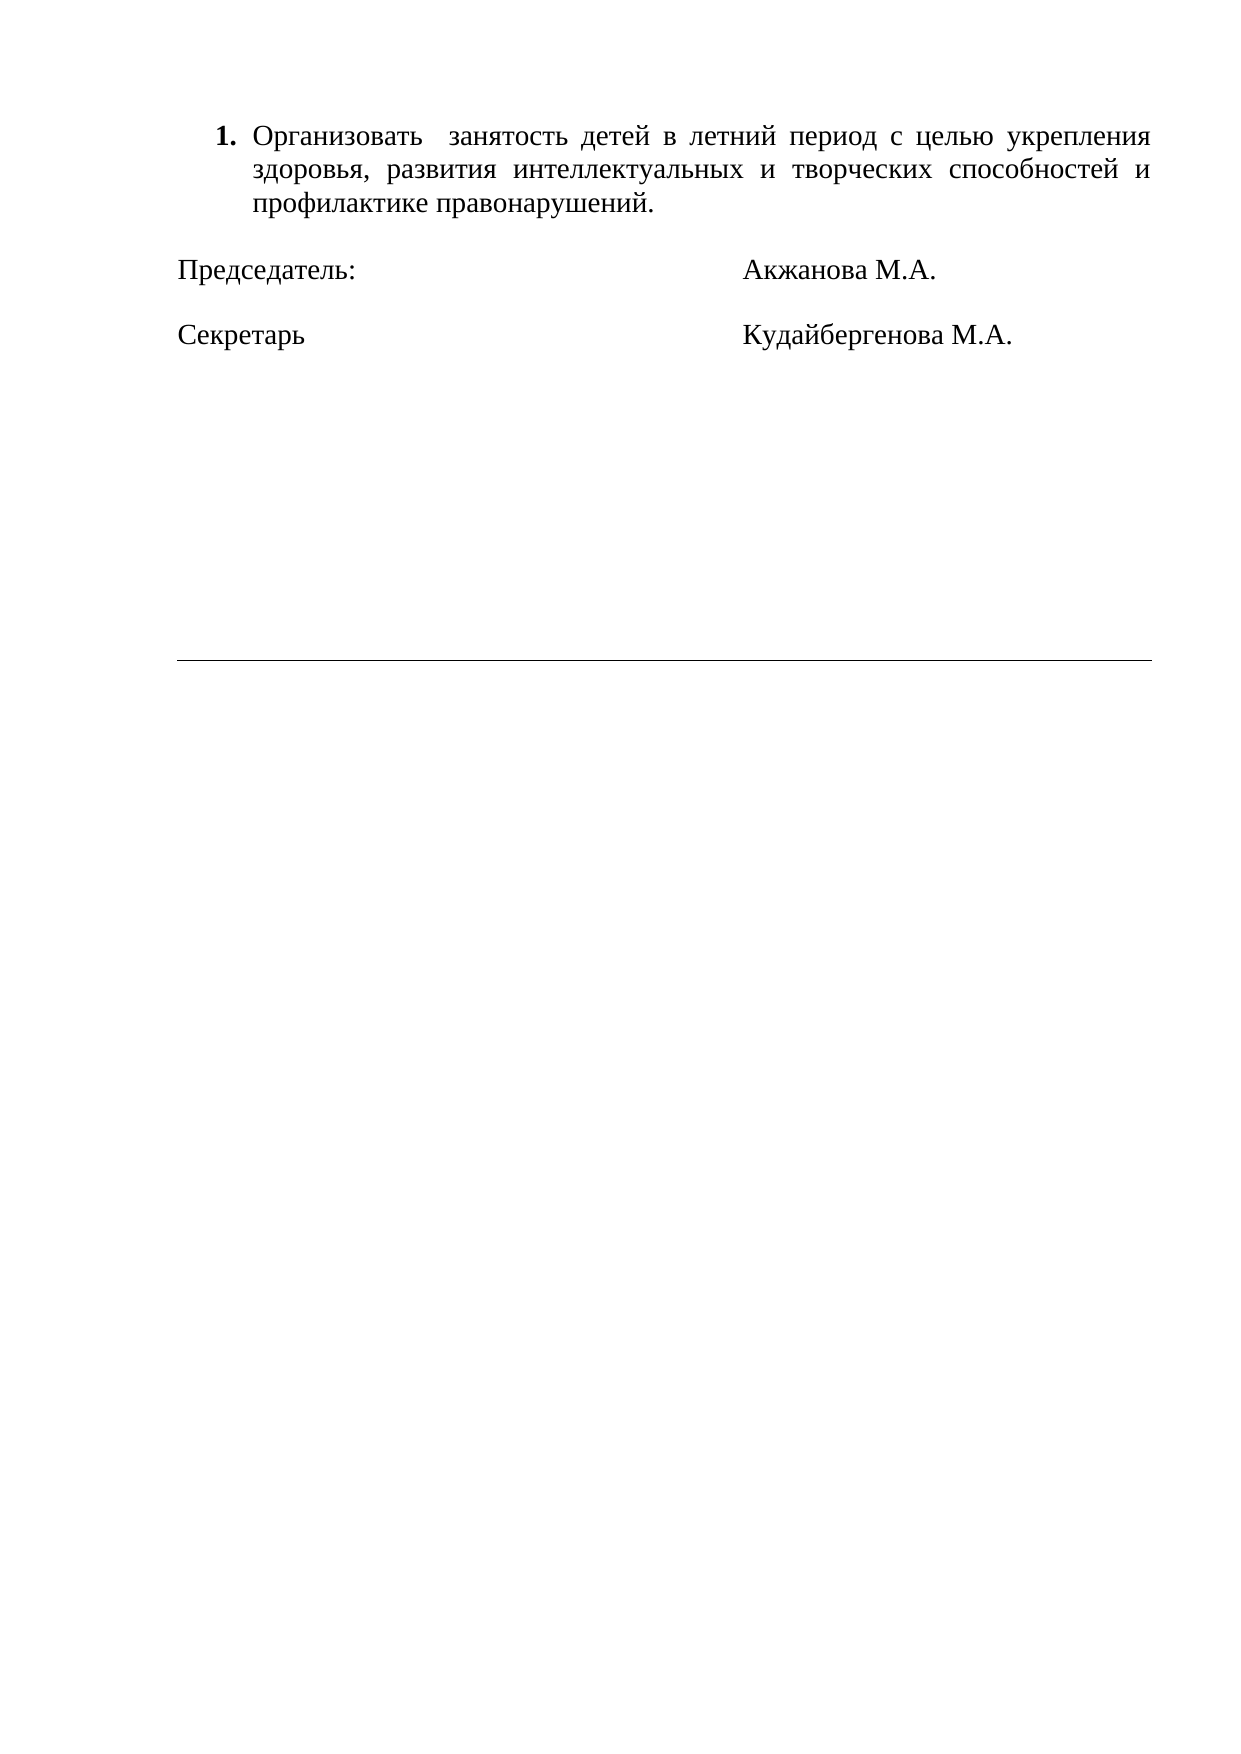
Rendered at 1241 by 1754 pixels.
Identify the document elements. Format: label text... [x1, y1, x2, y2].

text Секретарь Кудайбергенова М.А. [177, 317, 1152, 351]
list Организовать занятость детей в летний период с целью укрепления здоровья, развития интеллектуальных и творческих способностей и профилактике правонарушений. [215, 118, 1152, 219]
text Председатель: Акжанова М.А. [177, 252, 1152, 286]
